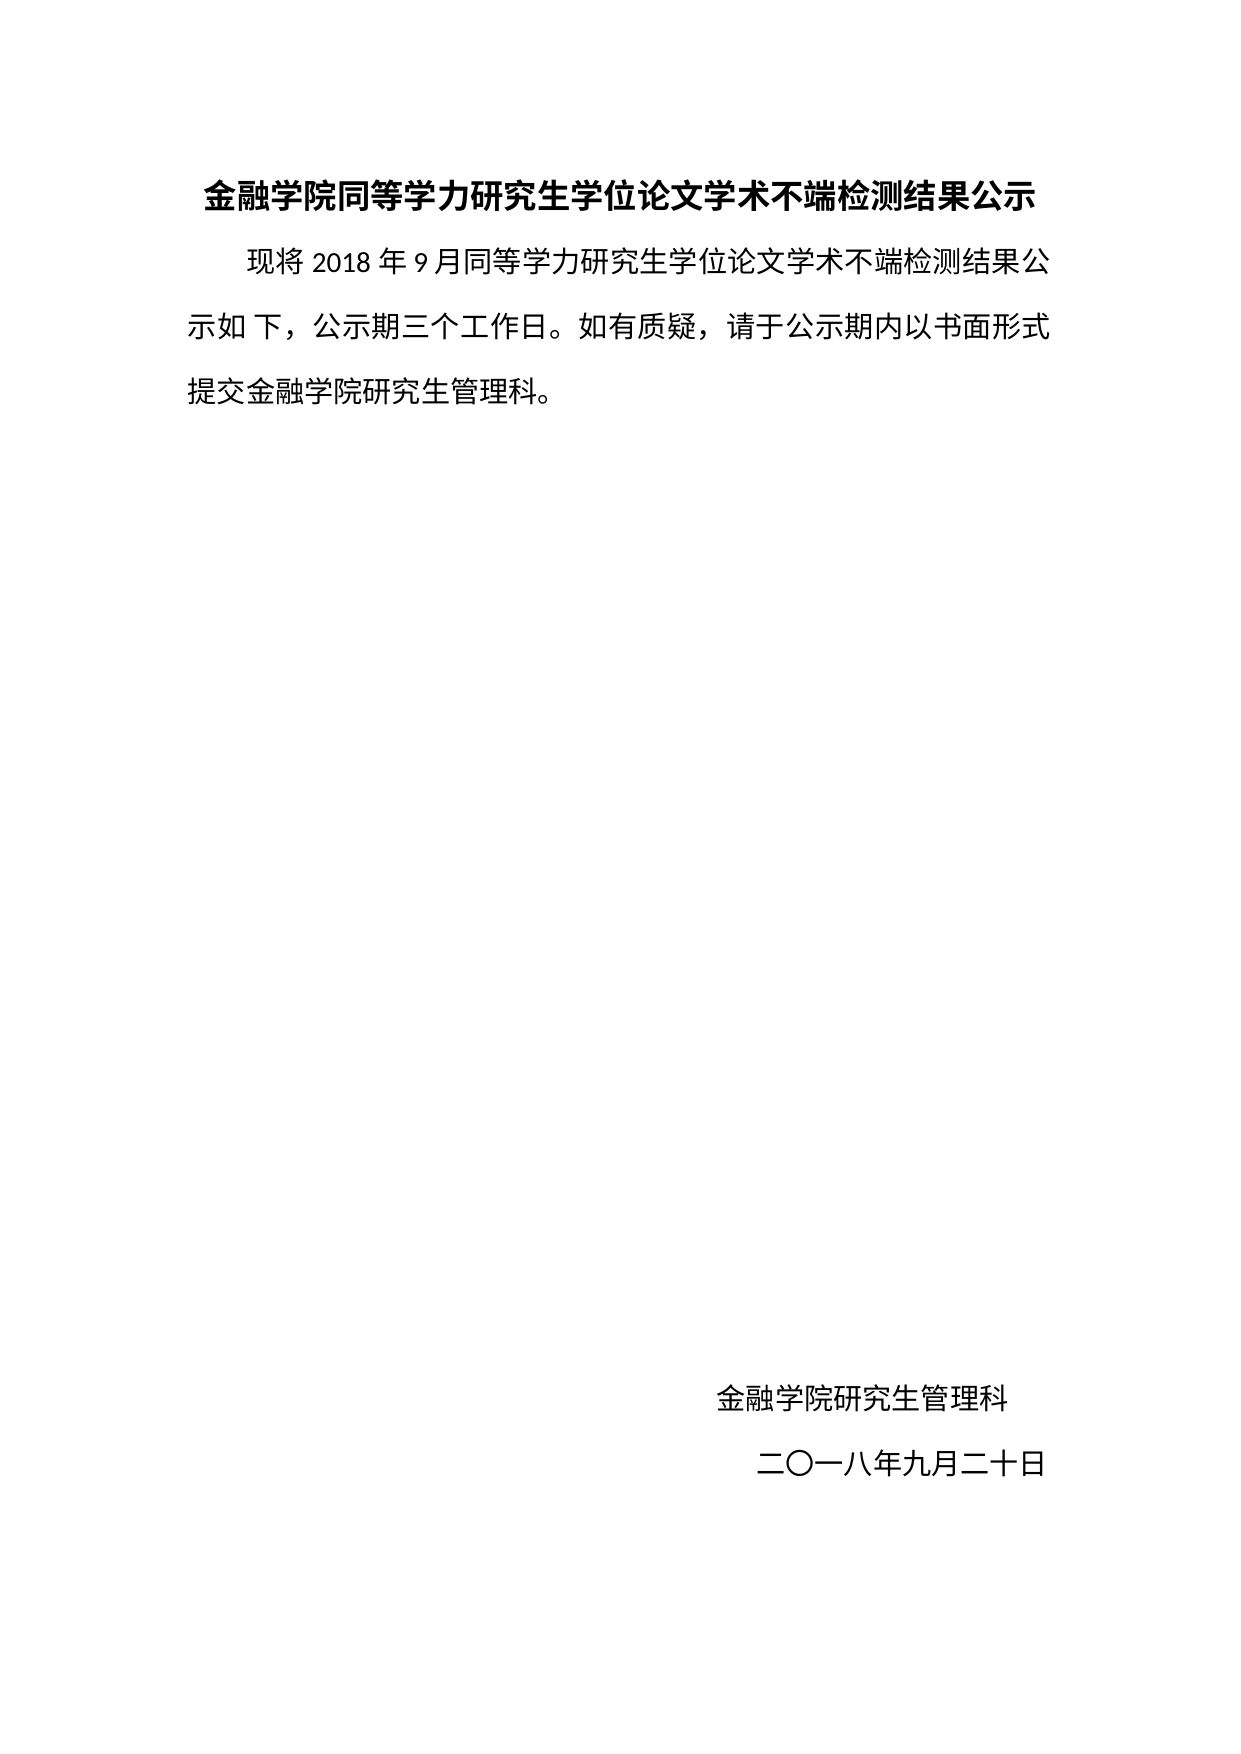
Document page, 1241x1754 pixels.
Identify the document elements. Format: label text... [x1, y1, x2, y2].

text 金融学院研究生管理科 [187, 1364, 1053, 1429]
text 金融学院同等学力研究生学位论文学术不端检测结果公示 [187, 162, 1053, 227]
text 现将 2018 年9月同等学力研究生学位论文学术不端检测结果公示如 下，公示期三个工作日。如有质疑，请于公示期内以书面形式提交金融学院研究生管理科。 [187, 227, 1053, 422]
text 二〇一八年九月二十日 [187, 1429, 1053, 1494]
